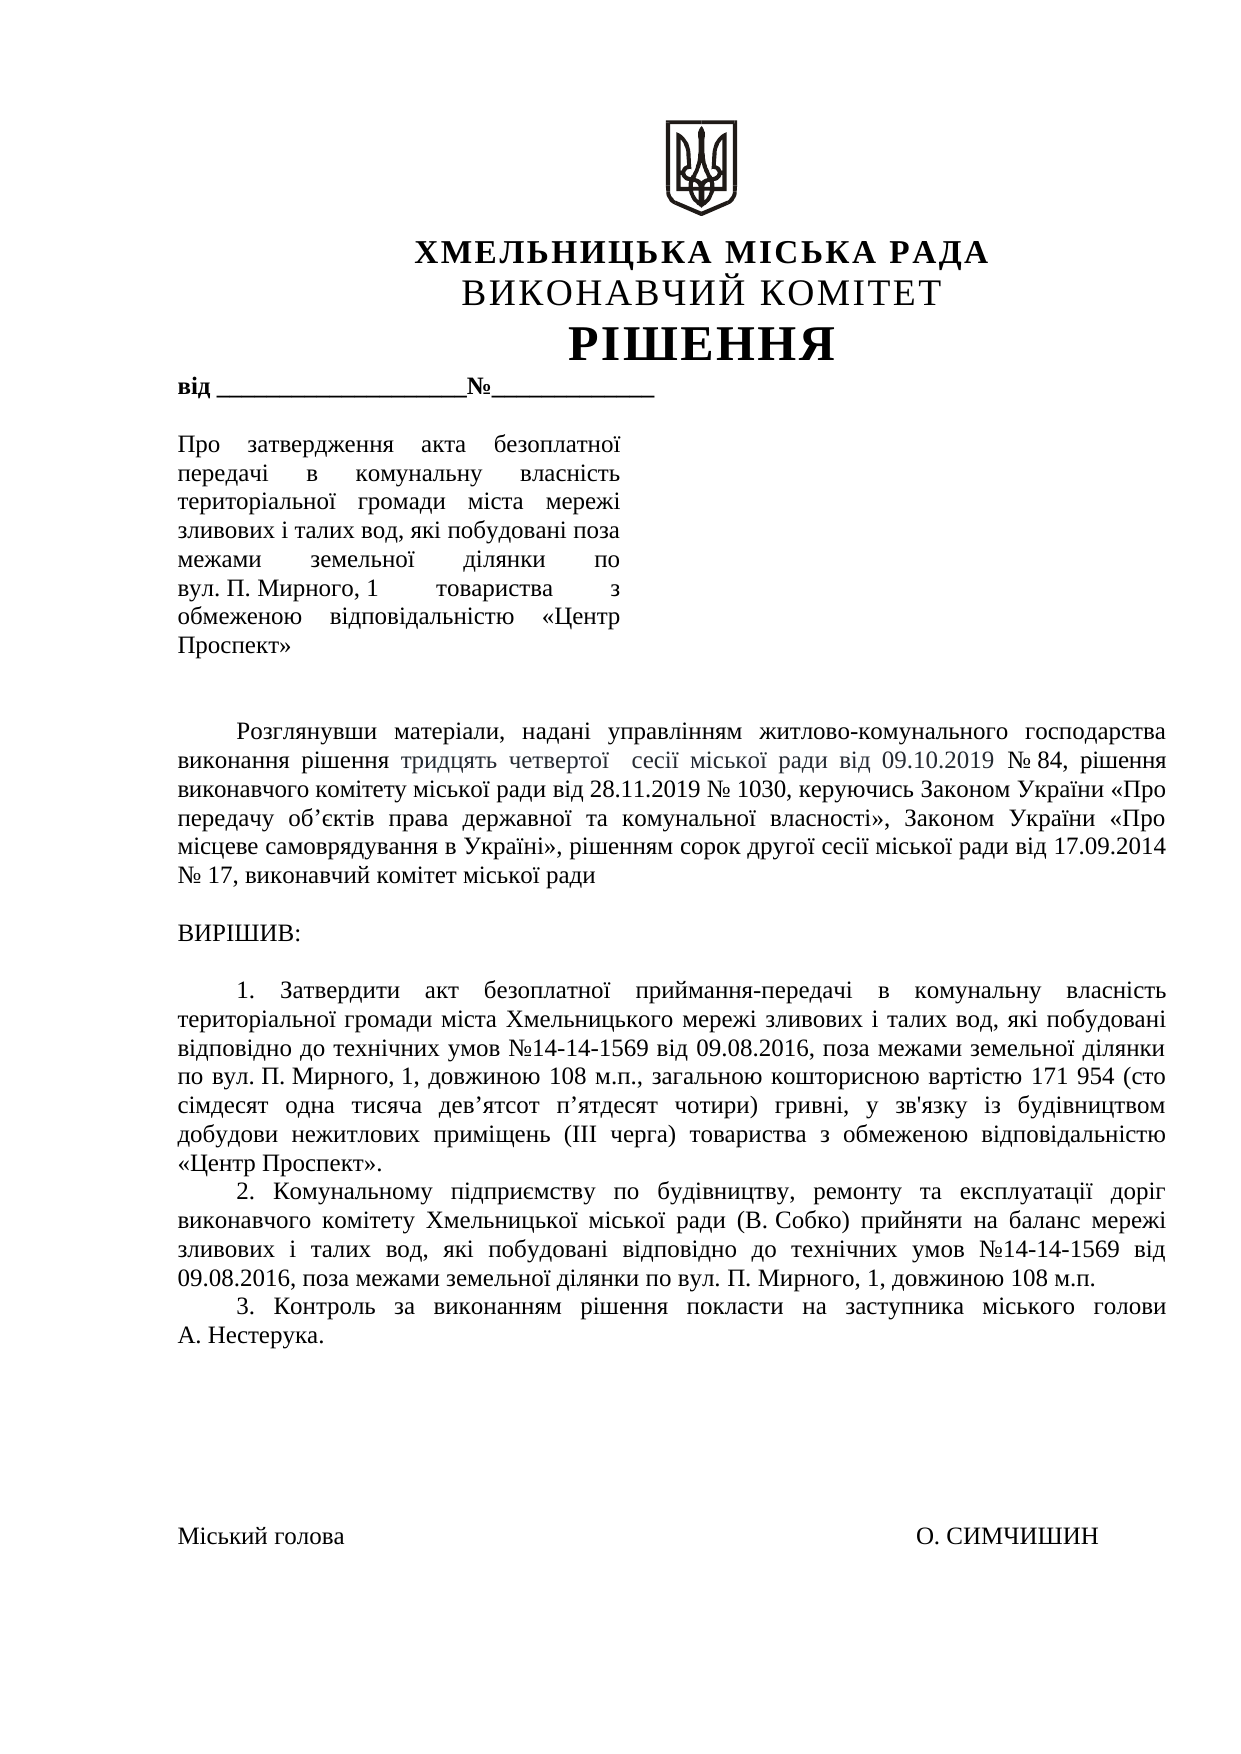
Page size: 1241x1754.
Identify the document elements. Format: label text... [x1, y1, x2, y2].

text ХМЕЛЬНИЦЬКА МІСЬКА РАДА [177, 232, 1167, 271]
text 1. Затвердити акт безоплатної приймання-передачі в комунальну власність територіальної громади міста Хмельницького мережі зливових і талих вод, які побудовані відповідно до технічних умов №14-14-1569 від 09.08.2016, поза межами земельної ділянки по вул. П. Мирного, 1, довжиною 108 м.п., загальною кошторисною вартістю 171 954 (сто сімдесят одна тисяча дев’ятсот п’ятдесят чотири) гривні, у зв'язку із будівництвом добудови нежитлових приміщень (ІІІ черга) товариства з обмеженою відповідальністю «Центр Проспект». [177, 975, 1167, 1176]
text РІШЕННЯ [177, 314, 1167, 371]
text ВИРІШИВ: [177, 918, 1167, 946]
text 2. Комунальному підприємству по будівництву, ремонту та експлуатації доріг виконавчого комітету Хмельницької міської ради (В. Собко) прийняти на баланс мережі зливових і талих вод, які побудовані відповідно до технічних умов №14-14-1569 від 09.08.2016, поза межами земельної ділянки по вул. П. Мирного, 1, довжиною 108 м.п. [177, 1176, 1167, 1291]
text ВИКОНАВЧИЙ КОМІТЕТ [177, 271, 1167, 314]
text Про затвердження акта безоплатної передачі в комунальну власність територіальної громади міста мережі зливових і талих вод, які побудовані поза межами земельної ділянки по вул. П. Мирного, 1 товариства з обмеженою відповідальністю «Центр Проспект» [177, 429, 620, 659]
text Розглянувши матеріали, надані управлінням житлово-комунального господарства виконання рішення тридцять четвертої сесії міської ради від 09.10.2019 № 84, рішення виконавчого комітету міської ради від 28.11.2019 № 1030, керуючись Законом України «Про передачу об’єктів права державної та комунальної власності», Законом України «Про місцеве самоврядування в Україні», рішенням сорок другої сесії міської ради від 17.09.2014 № 17, виконавчий комітет міської ради [177, 716, 1167, 889]
text Міський голова О. СИМЧИШИН [177, 1521, 1167, 1550]
text від ____________________№_____________ [177, 371, 1167, 400]
text 3. Контроль за виконанням рішення покласти на заступника міського голови А. Нестерука. [177, 1291, 1167, 1349]
